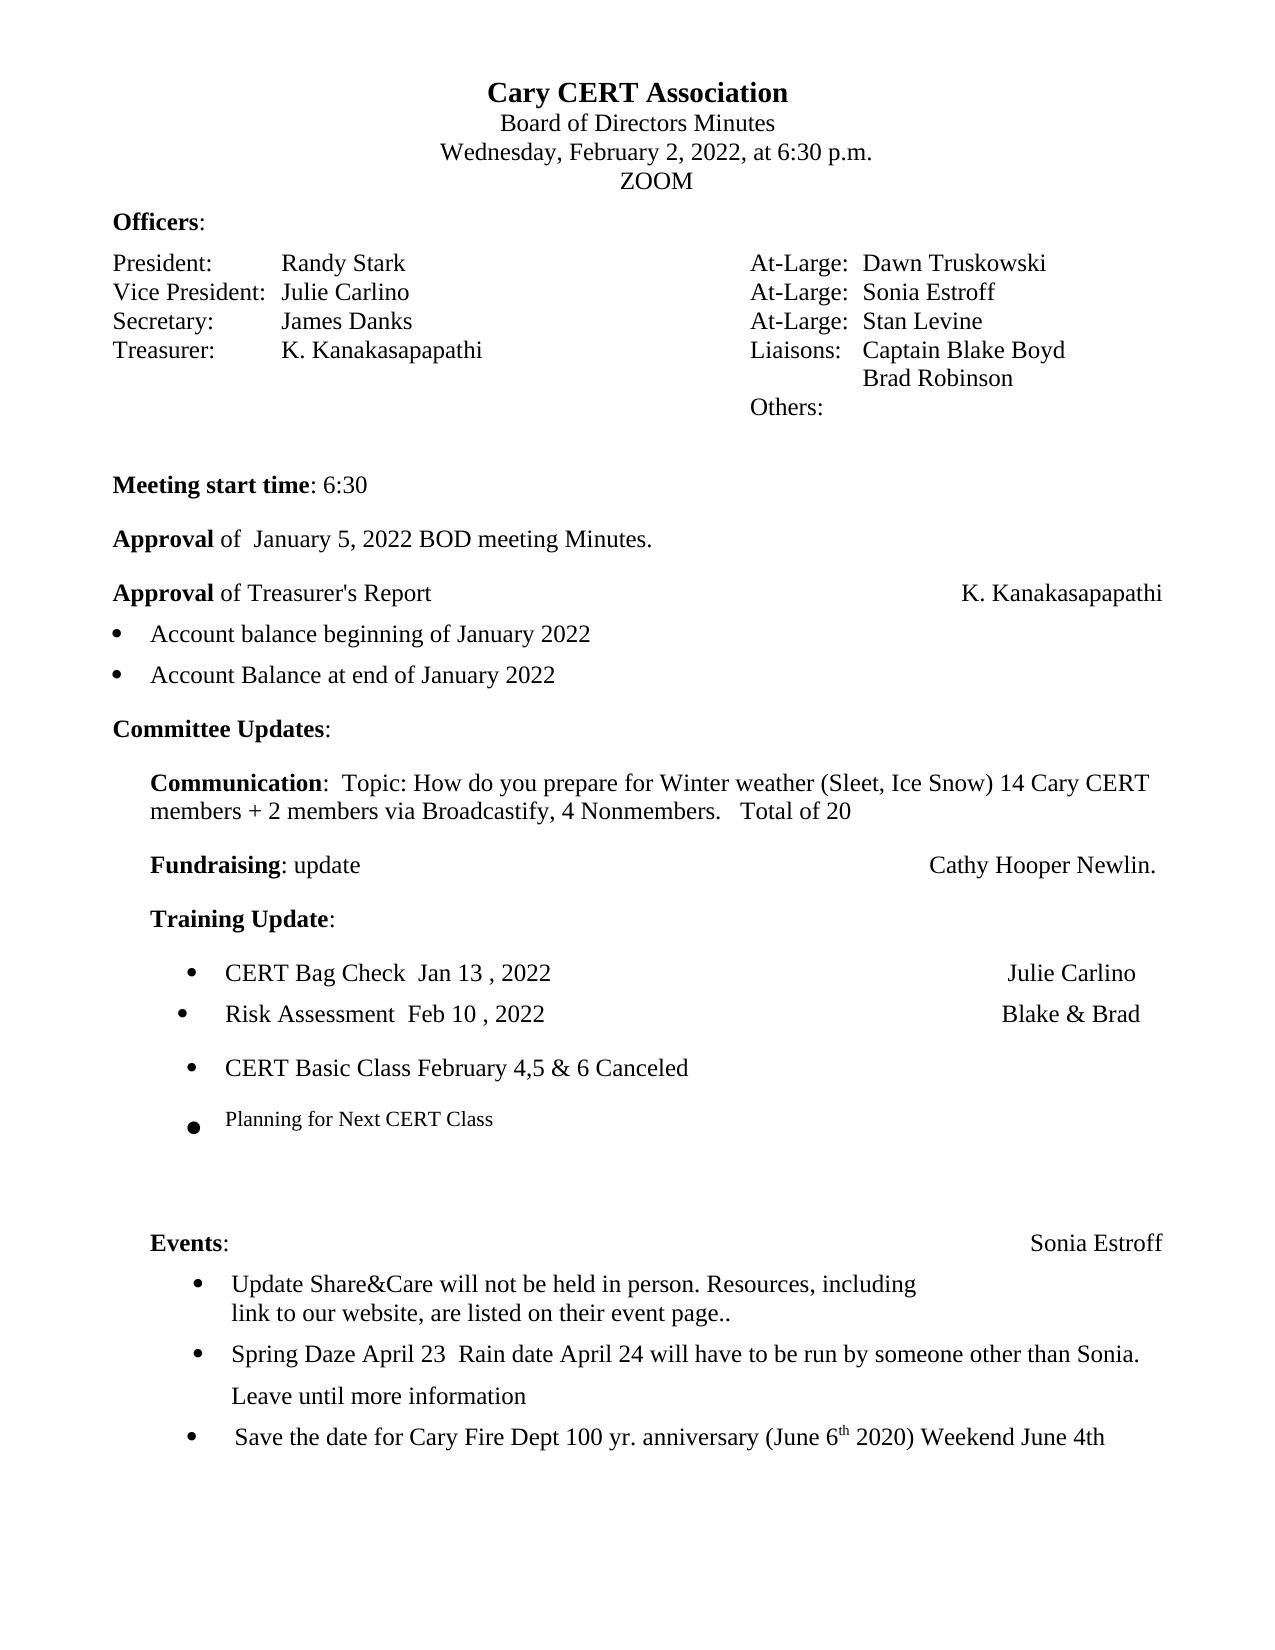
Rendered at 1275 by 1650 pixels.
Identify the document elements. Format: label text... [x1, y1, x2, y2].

text Meeting start time: 6:30 [112, 470, 1162, 499]
text Vice President: Julie Carlino At-Large: Sonia Estroff [112, 277, 1162, 306]
subtitle CERT Association [112, 75, 1162, 108]
list Risk Assessment Feb 10 , 2022 Blake & Brad [178, 999, 1162, 1028]
text Events: Sonia Estroff [150, 1228, 1162, 1257]
text Officers: [112, 207, 1162, 236]
text Training Update: [150, 904, 1162, 933]
text Committee Updates: [112, 714, 1162, 743]
text Approval of Treasurer's Report K. Kanakasapapathi [112, 578, 1162, 606]
text Treasurer: K. Kanakasapapathi Liaisons: Captain Blake Boyd [112, 335, 1162, 363]
list Update Share&Care will not be held in person. Resources, including link to our website, are listed on their event page.. [194, 1269, 1162, 1327]
text Communication: Topic: How do you prepare for Winter weather (Sleet, Ice Snow) 14 Cary CERT members + 2 members via Broadcastify, 4 Nonmembers. Total of 20 [150, 768, 1162, 825]
list Spring Daze April 23 Rain date April 24 will have to be run by someone other than Sonia. [194, 1339, 1162, 1368]
list Planning for Next CERT Class [187, 1106, 1162, 1149]
text Board of Directors Minutes [112, 108, 1162, 137]
text Wednesday, February 2, 2022, at 6:30 p.m. [150, 137, 1162, 166]
list Save the date for Cary Fire Dept 100 yr. anniversary (June 6th 2020) Weekend June 4th [187, 1422, 1162, 1451]
text Secretary: James Danks At-Large: Stan Levine [112, 306, 1162, 335]
text Fundraising: update Cathy Hooper Newlin. [150, 850, 1162, 879]
list CERT Basic Class February 4,5 & 6 Canceled [187, 1053, 1162, 1081]
text ZOOM [150, 166, 1162, 195]
text Brad Robinson [750, 363, 1162, 392]
list Account Balance at end of January 2022 [112, 660, 1162, 689]
text Approval of January 5, 2022 BOD meeting Minutes. [112, 524, 1162, 553]
text Others: [750, 392, 1162, 421]
list Account balance beginning of January 2022 [112, 619, 1162, 648]
list CERT Bag Check Jan 13 , 2022 Julie Carlino [187, 958, 1162, 986]
text President: Randy Stark At-Large: Dawn Truskowski [112, 248, 1162, 277]
text Leave until more information [231, 1381, 1162, 1409]
